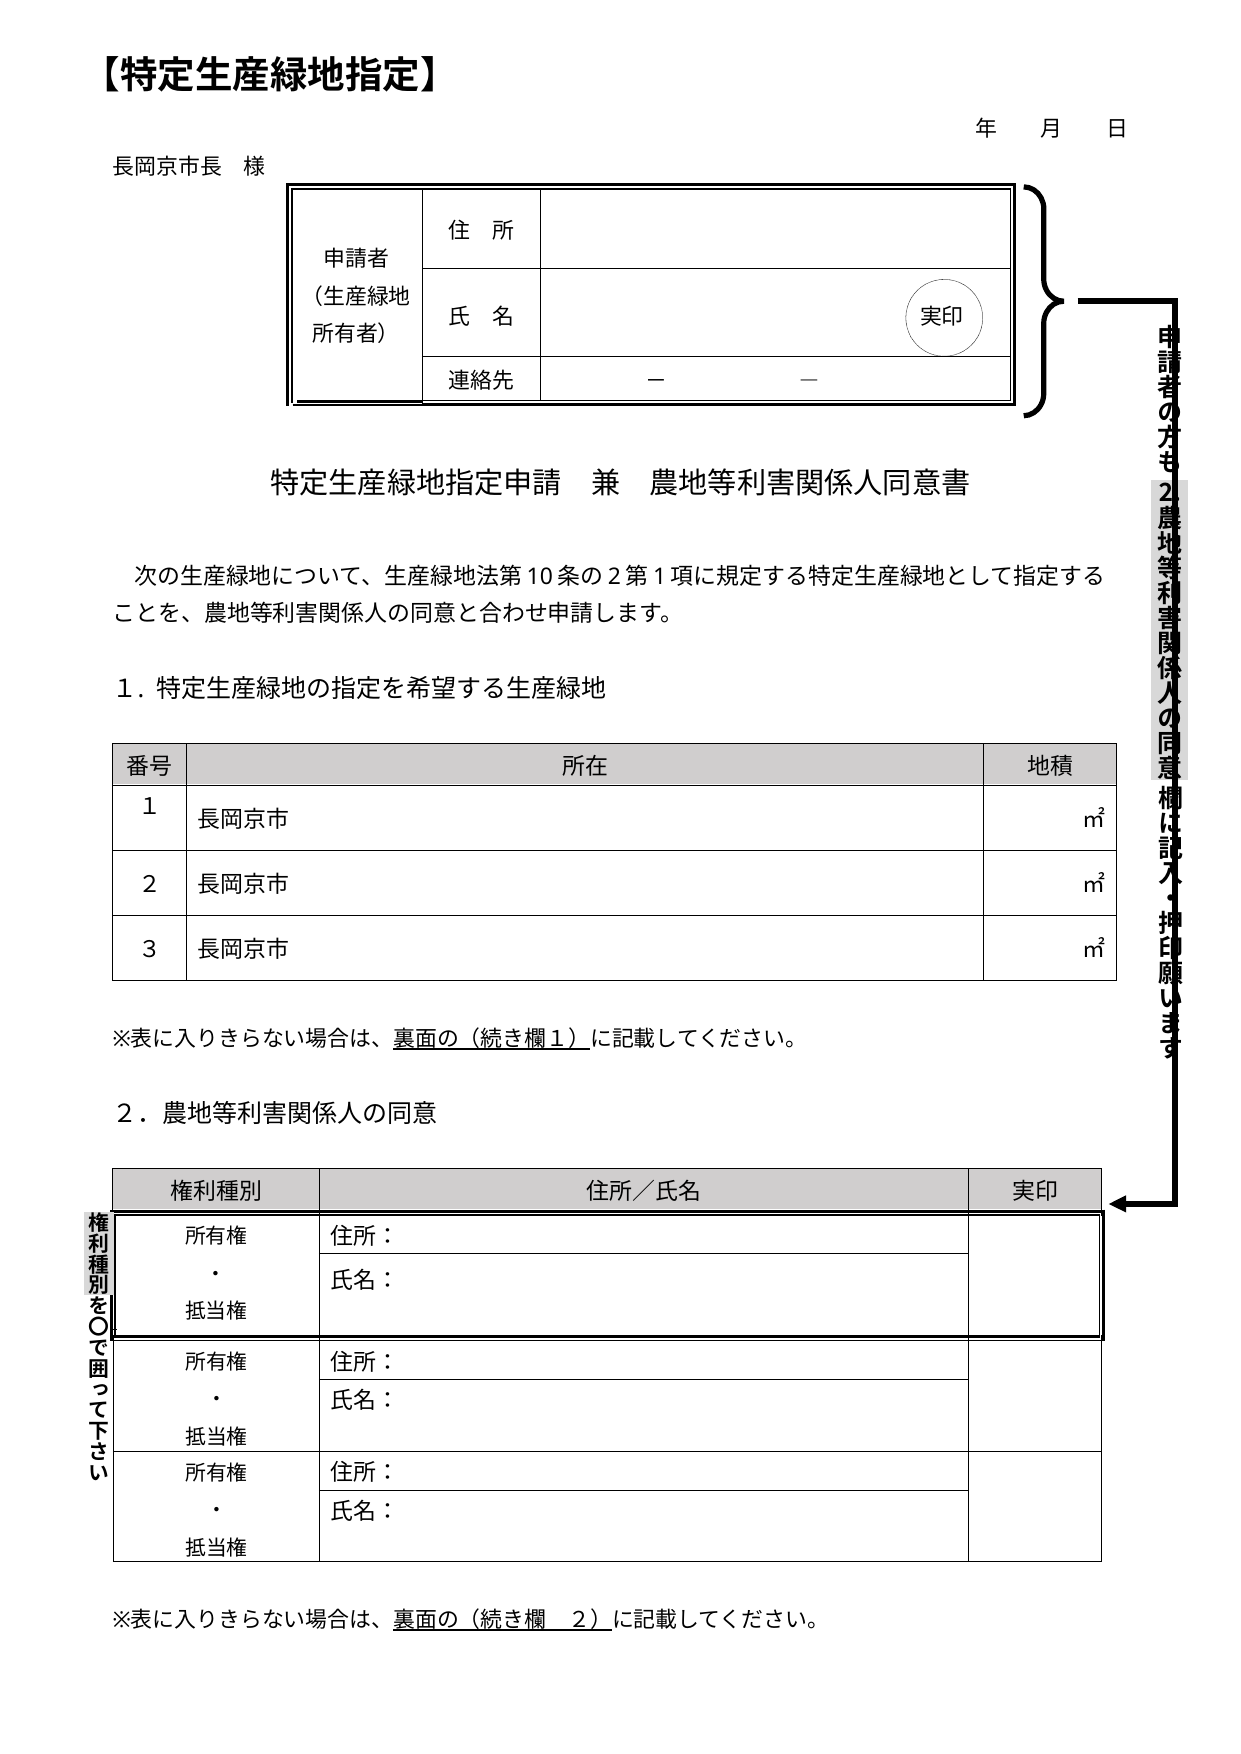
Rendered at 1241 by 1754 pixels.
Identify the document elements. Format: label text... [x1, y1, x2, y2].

table_cell [541, 269, 1010, 356]
table_header 実印 [969, 1169, 1101, 1209]
table_header [541, 190, 1010, 268]
text ※表に入りきらない場合は、裏面の（続き欄１）に記載してください。 [112, 1018, 1128, 1056]
text 長岡京市長 様 [112, 146, 1128, 183]
table_cell ㎡ [984, 786, 1116, 849]
table_cell 所有権 ・ 抵当権 他（ ） [116, 1216, 319, 1335]
table_cell 所有権 ・ 抵当権 他（ ） [114, 1452, 319, 1561]
table_cell 氏名： [320, 1491, 968, 1561]
table_cell [969, 1452, 1101, 1561]
text 次の生産緑地について、生産緑地法第10条の2第1項に規定する特定生産緑地として指定することを、農地等利害関係人の同意と合わせ申請します。 [112, 556, 1128, 631]
table_header 所在 [187, 744, 983, 784]
table_cell 所有権 ・ 抵当権 他（ ） [114, 1341, 319, 1451]
text 特定生産緑地指定申請 兼 農地等利害関係人同意書 [112, 443, 1128, 518]
table_cell ３ [113, 916, 186, 979]
table_cell 長岡京市 [187, 786, 983, 849]
text ２．農地等利害関係人の同意 [112, 1093, 1128, 1131]
table_cell ㎡ [984, 916, 1116, 979]
table_cell 氏 名 [423, 269, 540, 356]
table_cell 氏名： [320, 1380, 968, 1451]
text ※表に入りきらない場合は、裏面の（続き欄 ２）に記載してください。 [112, 1599, 1128, 1637]
table_cell ㎡ [984, 851, 1116, 914]
text 年 月 日 [112, 108, 1128, 146]
table_header 地積 [984, 744, 1116, 784]
table_header 申請者 （生産緑地 所有者） [293, 190, 422, 399]
table_header 権利種別 [113, 1169, 319, 1209]
table_cell ２ [113, 851, 186, 914]
table_cell [969, 1216, 1099, 1335]
table_cell － － [541, 357, 1010, 399]
table_header 番号 [113, 744, 186, 784]
table_cell 長岡京市 [187, 851, 983, 914]
table_cell 連絡先 [423, 357, 540, 399]
table_cell [969, 1341, 1101, 1451]
table_header 住 所 [423, 190, 540, 268]
table_cell 住所： [320, 1216, 968, 1253]
table_cell 住所： [320, 1341, 968, 1379]
table_cell 氏名： [320, 1254, 968, 1335]
table_cell 住所： [320, 1452, 968, 1489]
table_cell １ [113, 786, 186, 849]
table_cell 長岡京市 [187, 916, 983, 979]
table_header 住所／氏名 [320, 1169, 968, 1209]
list 特定生産緑地の指定を希望する生産緑地 [112, 668, 1128, 706]
